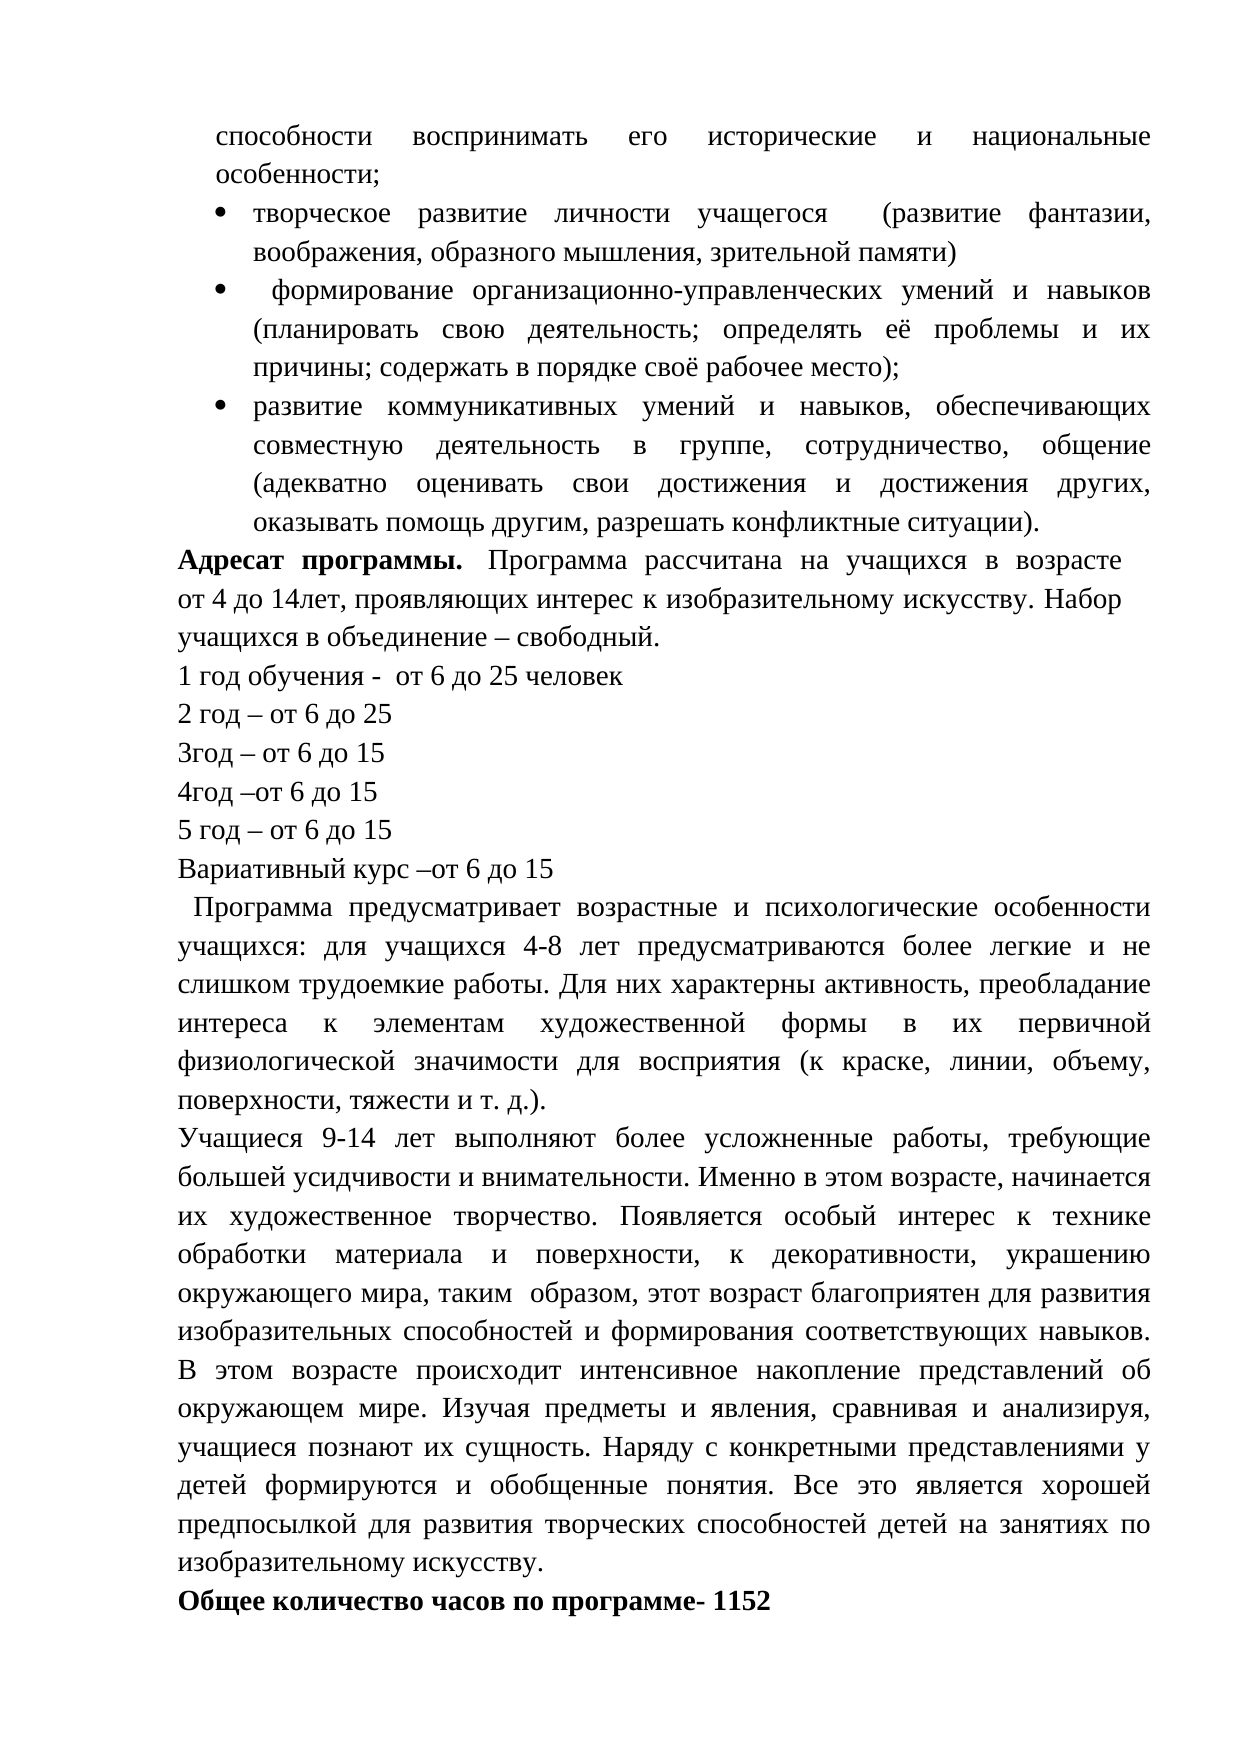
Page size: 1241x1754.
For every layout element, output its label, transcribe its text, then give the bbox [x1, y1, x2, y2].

text 5 год – от 6 до 15 [177, 812, 1122, 846]
list формирование организационно-управленческих умений и навыков (планировать свою деятельность; определять её проблемы и их причины; содержать в порядке своё рабочее место); [215, 272, 1152, 383]
text Общее количество часов по программе- 1152 [177, 1583, 1152, 1617]
text Программа предусматривает возрастные и психологические особенности учащихся: для учащихся 4-8 лет предусматриваются более легкие и не слишком трудоемкие работы. Для них характерны активность, преобладание интереса к элементам художественной формы в их первичной физиологической значимости для восприятия (к краске, линии, объему, поверхности, тяжести и т. д.). [177, 889, 1152, 1116]
list творческое развитие личности учащегося (развитие фантазии, воображения, образного мышления, зрительной памяти) [215, 195, 1152, 267]
text 1 год обучения - от 6 до 25 человек [177, 658, 1122, 692]
list развитие коммуникативных умений и навыков, обеспечивающих совместную деятельность в группе, сотрудничество, общение (адекватно оценивать свои достижения и достижения других, оказывать помощь другим, разрешать конфликтные ситуации). [215, 388, 1152, 537]
text 3год – от 6 до 15 [177, 735, 1122, 769]
text способности воспринимать его исторические и национальные особенности; [215, 118, 1152, 190]
text Адресат программы. Программа рассчитана на учащихся в возрасте от 4 до 14лет, проявляющих интерес к изобразительному искусству. Набор учащихся в объединение – свободный. [177, 542, 1122, 653]
text Учащиеся 9-14 лет выполняют более усложненные работы, требующие большей усидчивости и внимательности. Именно в этом возрасте, начинается их художественное творчество. Появляется особый интерес к технике обработки материала и поверхности, к декоративности, украшению окружающего мира, таким образом, этот возраст благоприятен для развития изобразительных способностей и формирования соответствующих навыков. В этом возрасте происходит интенсивное накопление представлений об окружающем мире. Изучая предметы и явления, сравнивая и анализируя, учащиеся познают их сущность. Наряду с конкретными представлениями у детей формируются и обобщенные понятия. Все это является хорошей предпосылкой для развития творческих способностей детей на занятиях по изобразительному искусству. [177, 1121, 1152, 1578]
text Вариативный курс –от 6 до 15 [177, 851, 1122, 884]
text 4год –от 6 до 15 [177, 774, 1122, 807]
text 2 год – от 6 до 25 [177, 697, 1122, 730]
